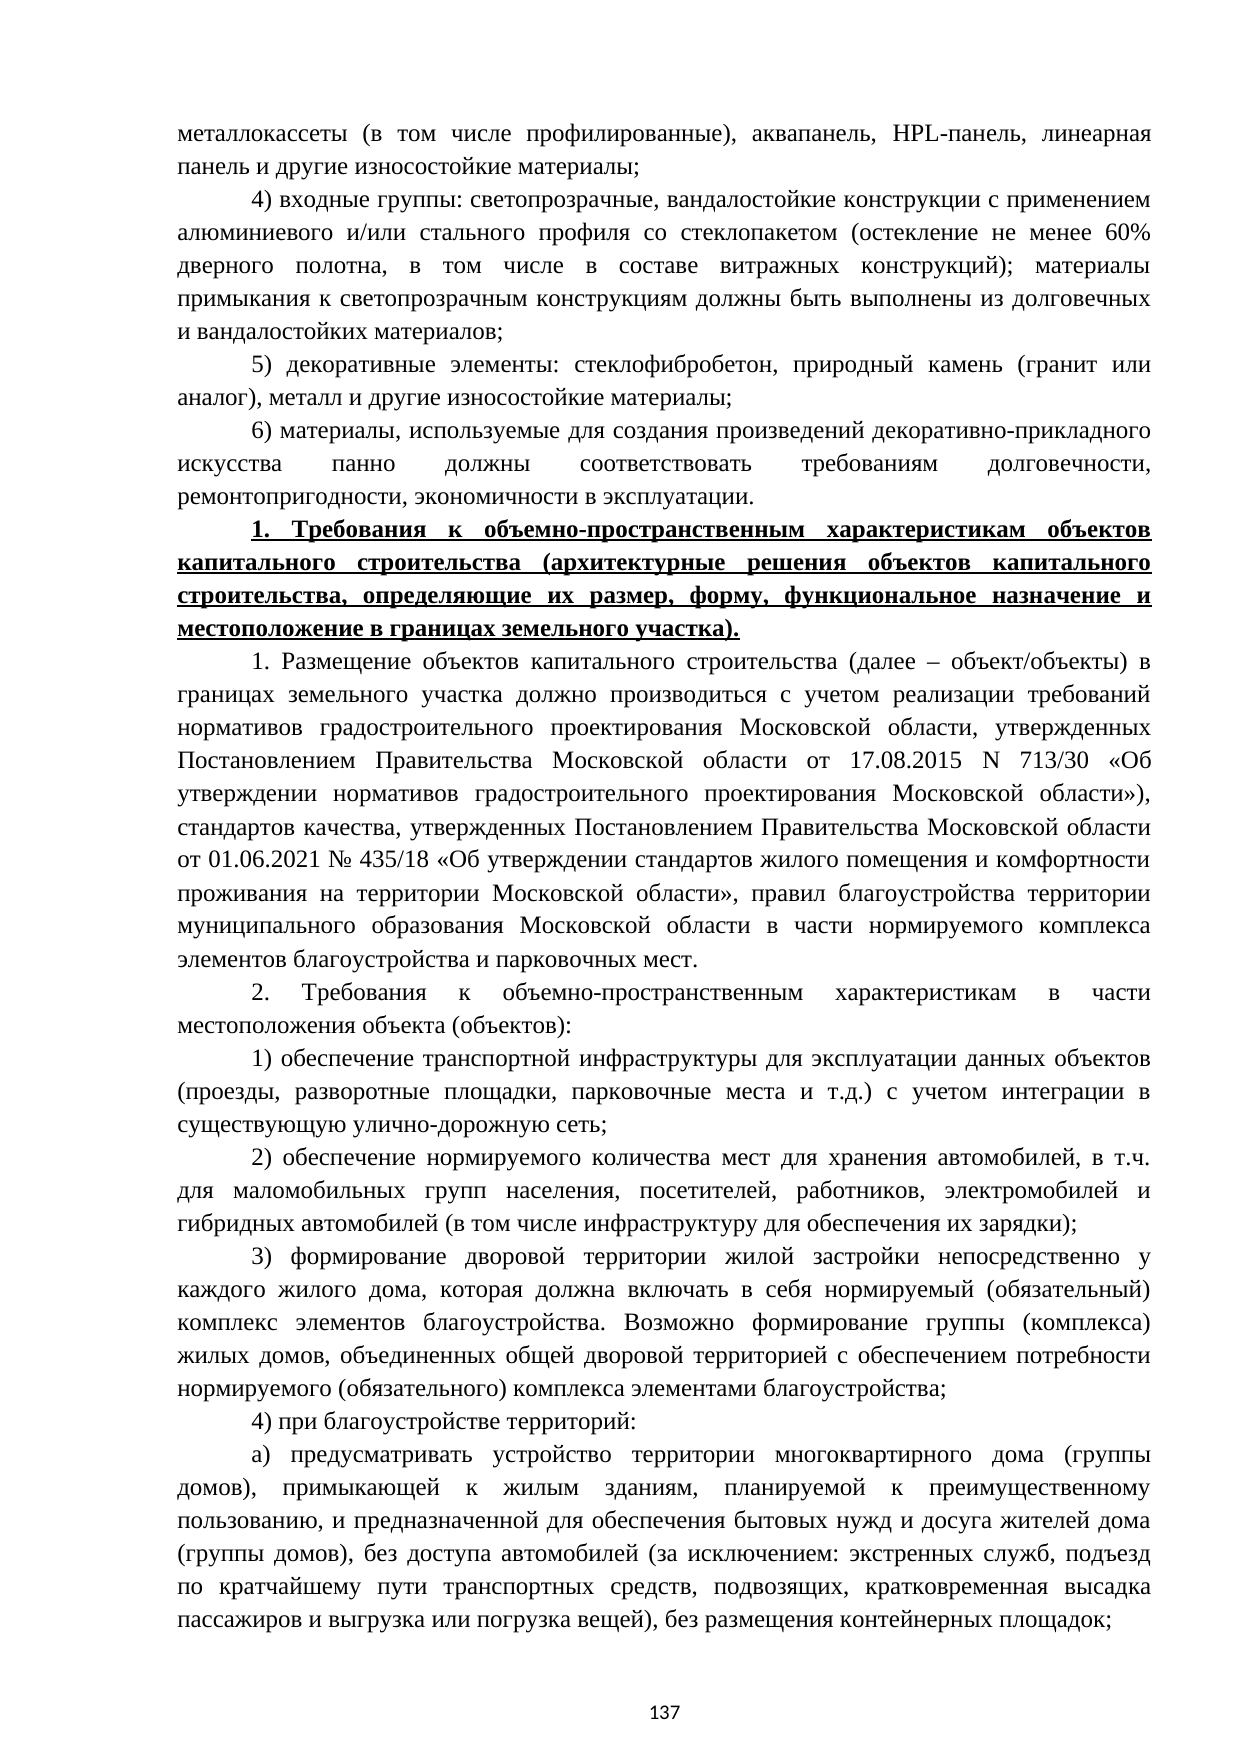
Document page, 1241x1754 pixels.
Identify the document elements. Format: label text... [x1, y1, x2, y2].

text 4) при благоустройстве территорий: [177, 1406, 1152, 1435]
text 1. Требования к объемно-пространственным характеристикам объектов капитального строительства (архитектурные решения объектов капитального строительства, определяющие их размер, форму, функциональное назначение и местоположение в границах земельного участка). [177, 607, 1152, 642]
text 5) декоративные элементы: стеклофибробетон, природный камень (гранит или аналог), металл и другие износостойкие материалы; [177, 349, 1152, 411]
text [177, 118, 1152, 180]
text 3) формирование дворовой территории жилой застройки непосредственно у каждого жилого дома, которая должна включать в себя нормируемый (обязательный) комплекс элементов благоустройства. Возможно формирование группы (комплекса) жилых домов, объединенных общей дворовой территорией с обеспечением потребности нормируемого (обязательного) комплекса элементами благоустройства; [177, 1241, 1152, 1402]
text 1) обеспечение транспортной инфраструктуры для эксплуатации данных объектов (проезды, разворотные площадки, парковочные места и т.д.) с учетом интеграции в существующую улично-дорожную сеть; [177, 1043, 1152, 1137]
text 1. Требования к объемно-пространственным характеристикам объектов капитального строительства (архитектурные решения объектов капитального строительства, определяющие их размер, форму, функциональное назначение и местоположение в границах земельного участка). [177, 514, 1152, 572]
text а) предусматривать устройство территории многоквартирного дома (группы домов), примыкающей к жилым зданиям, планируемой к преимущественному пользованию, и предназначенной для обеспечения бытовых нужд и досуга жителей дома (группы домов), без доступа автомобилей (за исключением: экстренных служб, подъезд по кратчайшему пути транспортных средств, подвозящих, кратковременная высадка пассажиров и выгрузка или погрузка вещей), без размещения контейнерных площадок; [177, 1439, 1152, 1633]
text 4) входные группы: светопрозрачные, вандалостойкие конструкции с применением алюминиевого и/или стального профиля со стеклопакетом (остекление не менее 60% дверного полотна, в том числе в составе витражных конструкций); материалы примыкания к светопрозрачным конструкциям должны быть выполнены из долговечных и вандалостойких материалов; [177, 184, 1152, 345]
text 1. Размещение объектов капитального строительства (далее – объект/объекты) в границах земельного участка должно производиться с учетом реализации требований нормативов градостроительного проектирования Московской области, утвержденных Постановлением Правительства Московской области от 17.08.2015 N 713/30 «Об утверждении нормативов градостроительного проектирования Московской области»), стандартов качества, утвержденных Постановлением Правительства Московской области от 01.06.2021 № 435/18 «Об утверждении стандартов жилого помещения и комфортности проживания на территории Московской области», правил благоустройства территории муниципального образования Московской области в части нормируемого комплекса элементов благоустройства и парковочных мест. [177, 646, 1152, 972]
text 6) материалы, используемые для создания произведений декоративно-прикладного искусства панно должны соответствовать требованиям долговечности, ремонтопригодности, экономичности в эксплуатации. [177, 415, 1152, 510]
text 1. Требования к объемно-пространственным характеристикам объектов капитального строительства (архитектурные решения объектов капитального строительства, определяющие их размер, форму, функциональное назначение и местоположение в границах земельного участка). [177, 574, 1152, 605]
text 2. Требования к объемно-пространственным характеристикам в части местоположения объекта (объектов): [177, 977, 1152, 1038]
text 2) обеспечение нормируемого количества мест для хранения автомобилей, в т.ч. для маломобильных групп населения, посетителей, работников, электромобилей и гибридных автомобилей (в том числе инфраструктуру для обеспечения их зарядки); [177, 1142, 1152, 1237]
